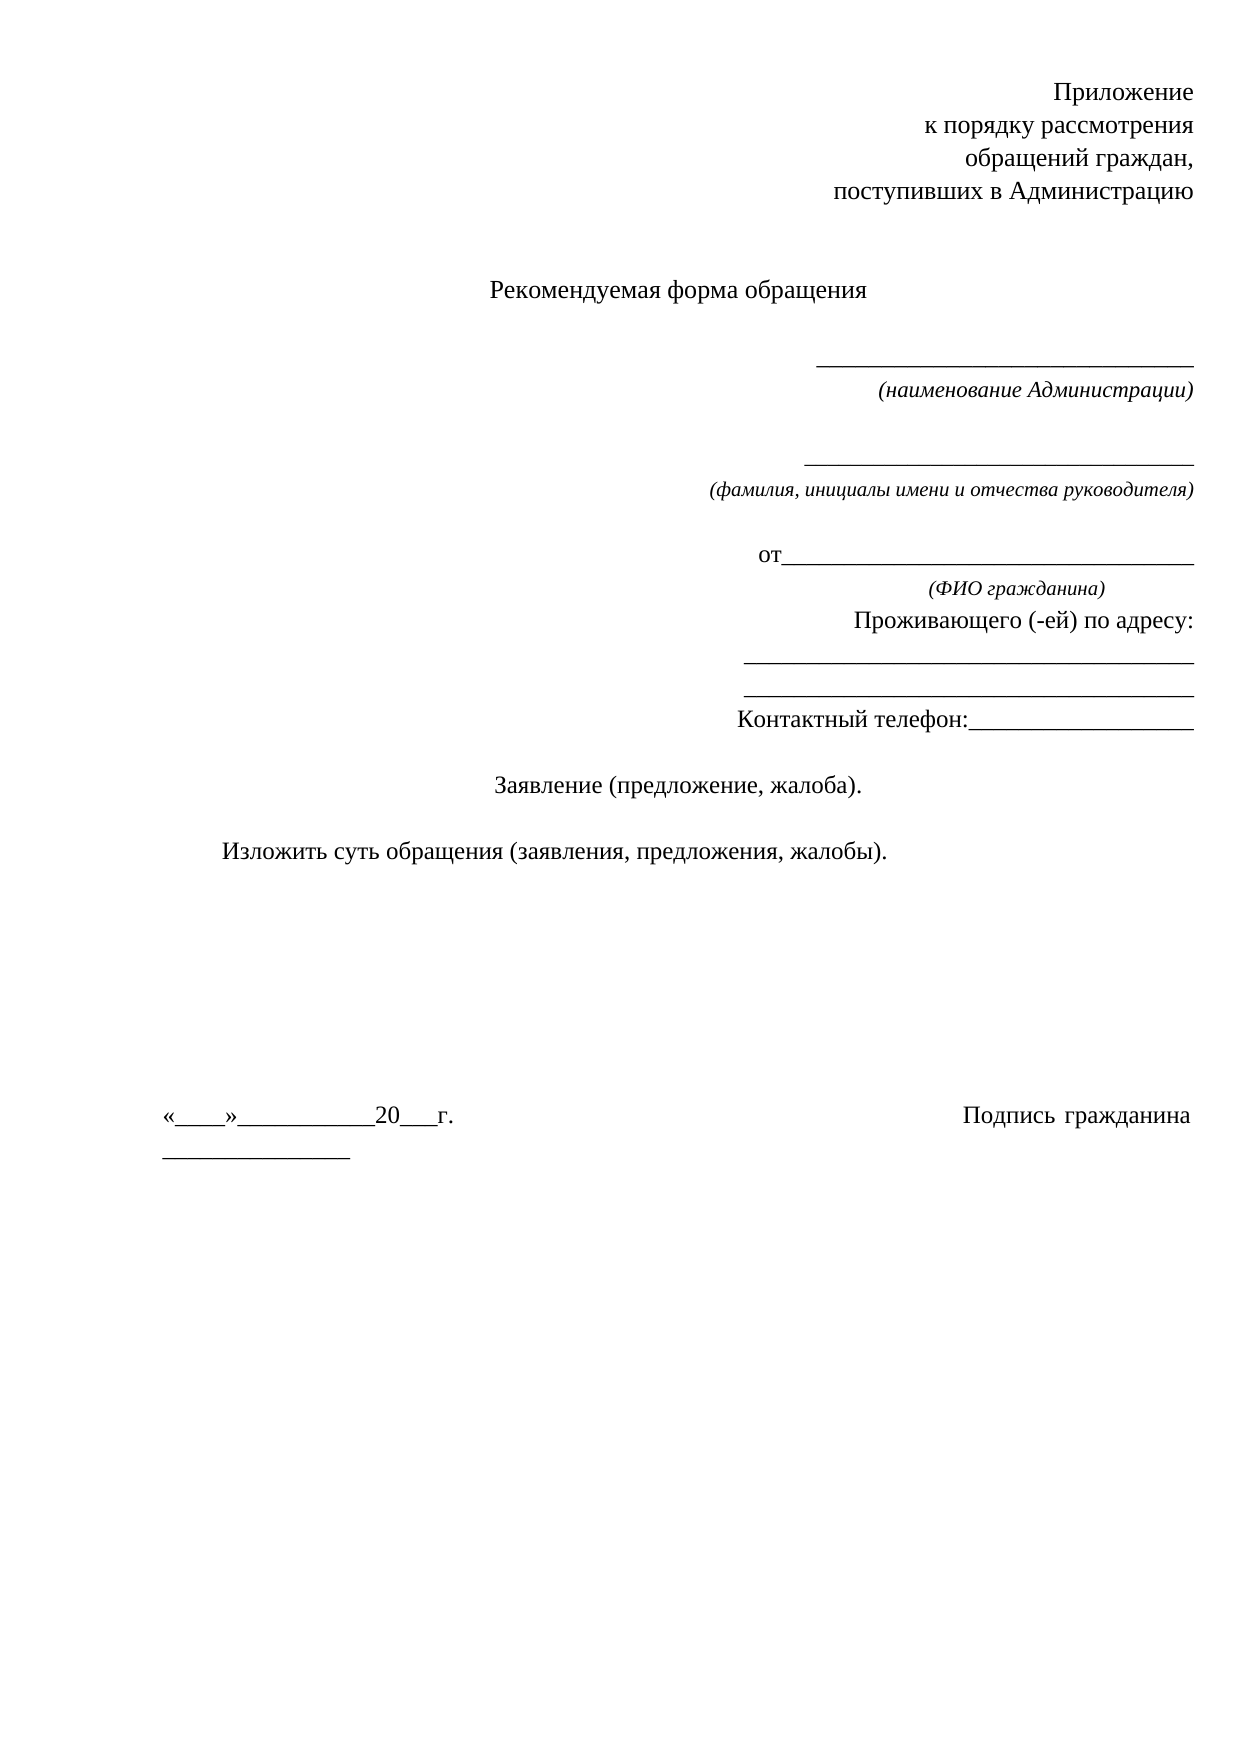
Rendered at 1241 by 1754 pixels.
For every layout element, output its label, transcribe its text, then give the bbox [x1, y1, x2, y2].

text (фамилия, инициалы имени и отчества руководителя) [162, 470, 1194, 503]
text _____________________________ [162, 338, 1194, 371]
text «____»___________20___г. Подпись гражданина _______________ [162, 1097, 1194, 1163]
text (ФИО гражданина) [162, 569, 1194, 602]
text ____________________________________ [162, 668, 1194, 701]
text от_________________________________ [162, 536, 1194, 569]
text __________________________________ [162, 437, 1194, 470]
text (наименование Администрации) [162, 371, 1194, 404]
text Приложение [162, 74, 1194, 107]
text Проживающего (-ей) по адресу: [162, 602, 1194, 635]
text ____________________________________ [162, 635, 1194, 668]
text Рекомендуемая форма обращения [162, 272, 1194, 305]
text Контактный телефон:__________________ [162, 701, 1194, 734]
text Изложить суть обращения (заявления, предложения, жалобы). [162, 833, 1194, 866]
text Заявление (предложение, жалоба). [162, 767, 1194, 800]
text поступивших в Администрацию [162, 173, 1194, 206]
text обращений граждан, [162, 140, 1194, 173]
text к порядку рассмотрения [162, 107, 1194, 140]
